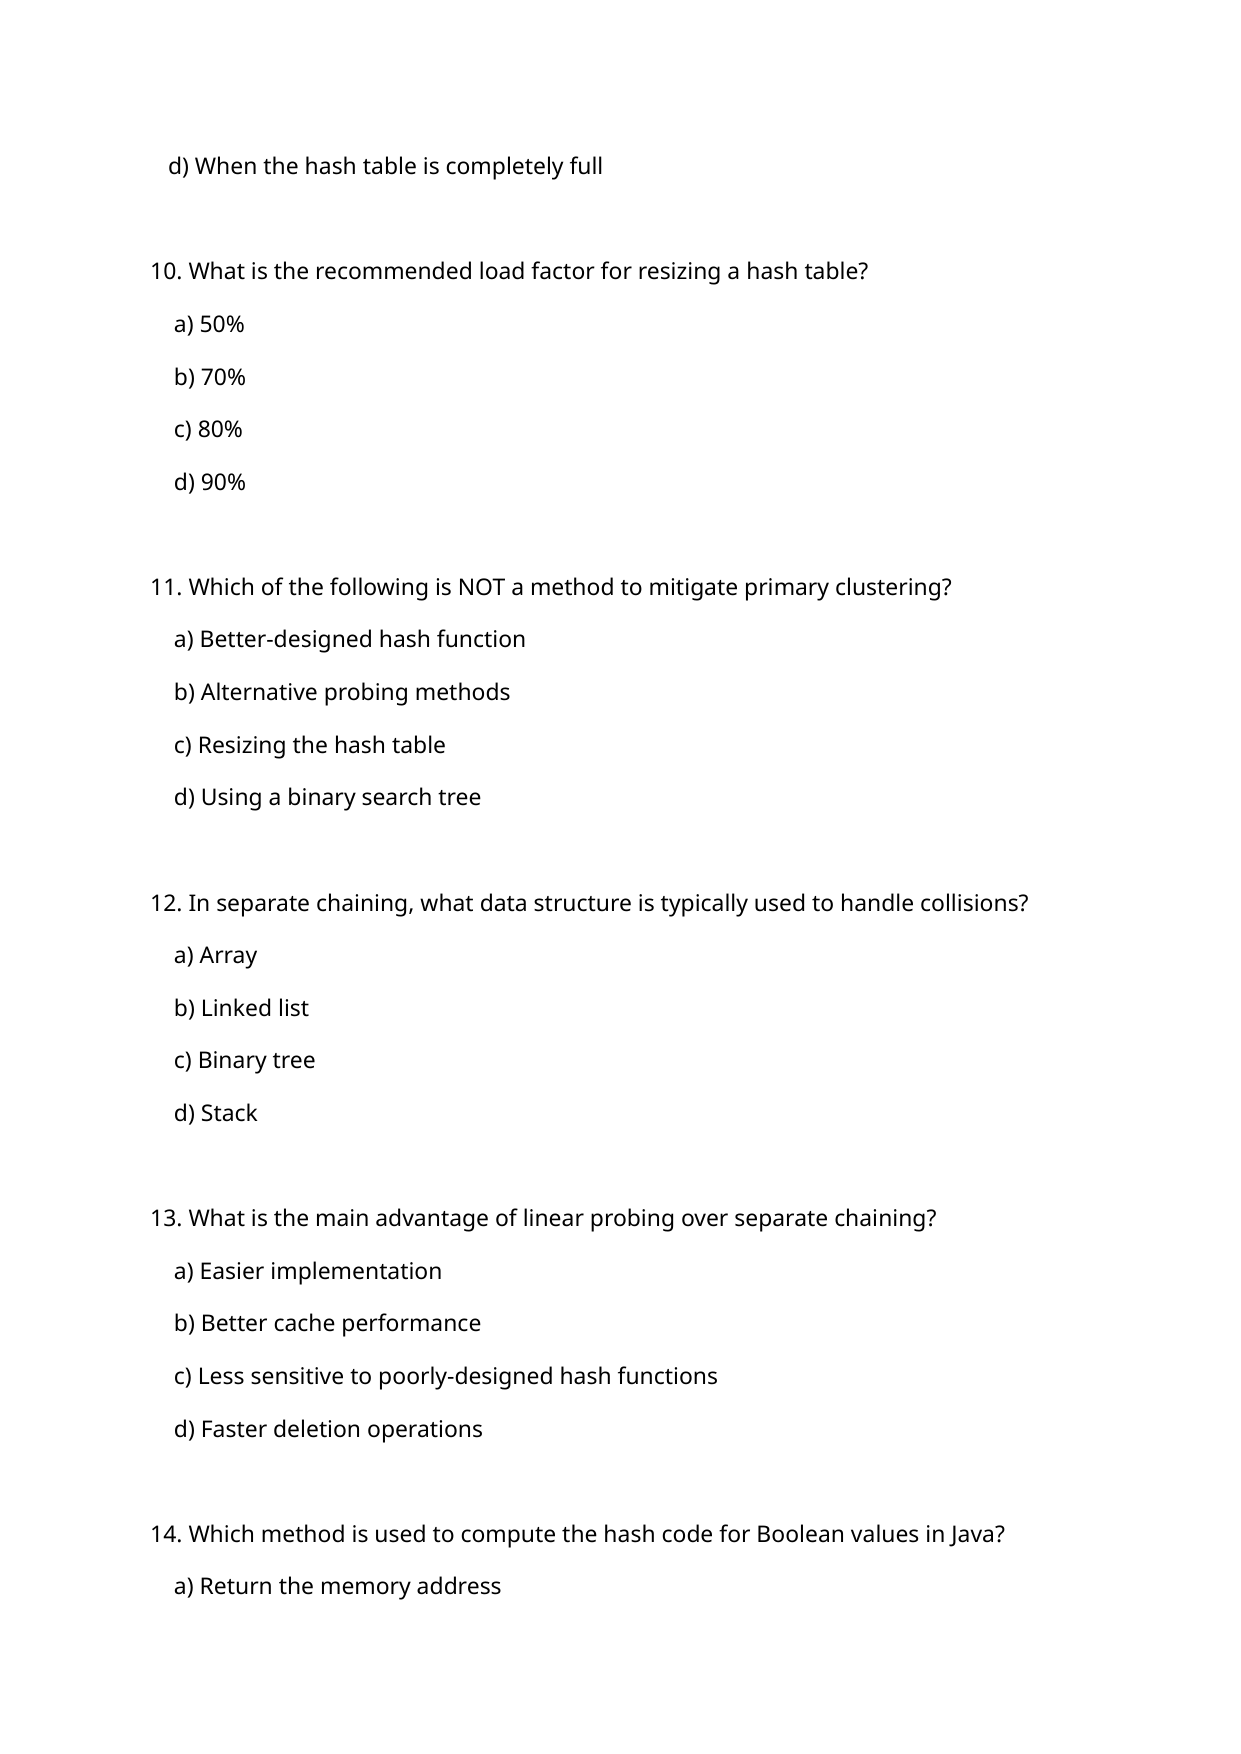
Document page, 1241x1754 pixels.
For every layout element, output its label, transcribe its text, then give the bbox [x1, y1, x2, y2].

text a) 50% [150, 308, 1090, 339]
text d) When the hash table is completely full [150, 150, 1090, 181]
text a) Easier implementation [150, 1255, 1090, 1286]
text 12. In separate chaining, what data structure is typically used to handle collisions? [150, 886, 1090, 918]
text d) Using a binary search tree [150, 781, 1090, 812]
text b) Better cache performance [150, 1307, 1090, 1338]
text c) Less sensitive to poorly-designed hash functions [150, 1360, 1090, 1391]
text b) Linked list [150, 992, 1090, 1023]
text b) Alternative probing methods [150, 676, 1090, 707]
text a) Array [150, 939, 1090, 970]
text 14. Which method is used to compute the hash code for Boolean values in Java? [150, 1518, 1090, 1549]
text a) Better-designed hash function [150, 623, 1090, 655]
text d) Faster deletion operations [150, 1412, 1090, 1444]
text 11. Which of the following is NOT a method to mitigate primary clustering? [150, 571, 1090, 602]
text d) 90% [150, 466, 1090, 497]
text c) 80% [150, 413, 1090, 444]
text d) Stack [150, 1097, 1090, 1128]
text 10. What is the recommended load factor for resizing a hash table? [150, 255, 1090, 286]
text a) Return the memory address [150, 1570, 1090, 1602]
text c) Resizing the hash table [150, 729, 1090, 760]
text b) 70% [150, 360, 1090, 392]
text c) Binary tree [150, 1044, 1090, 1076]
text 13. What is the main advantage of linear probing over separate chaining? [150, 1202, 1090, 1233]
